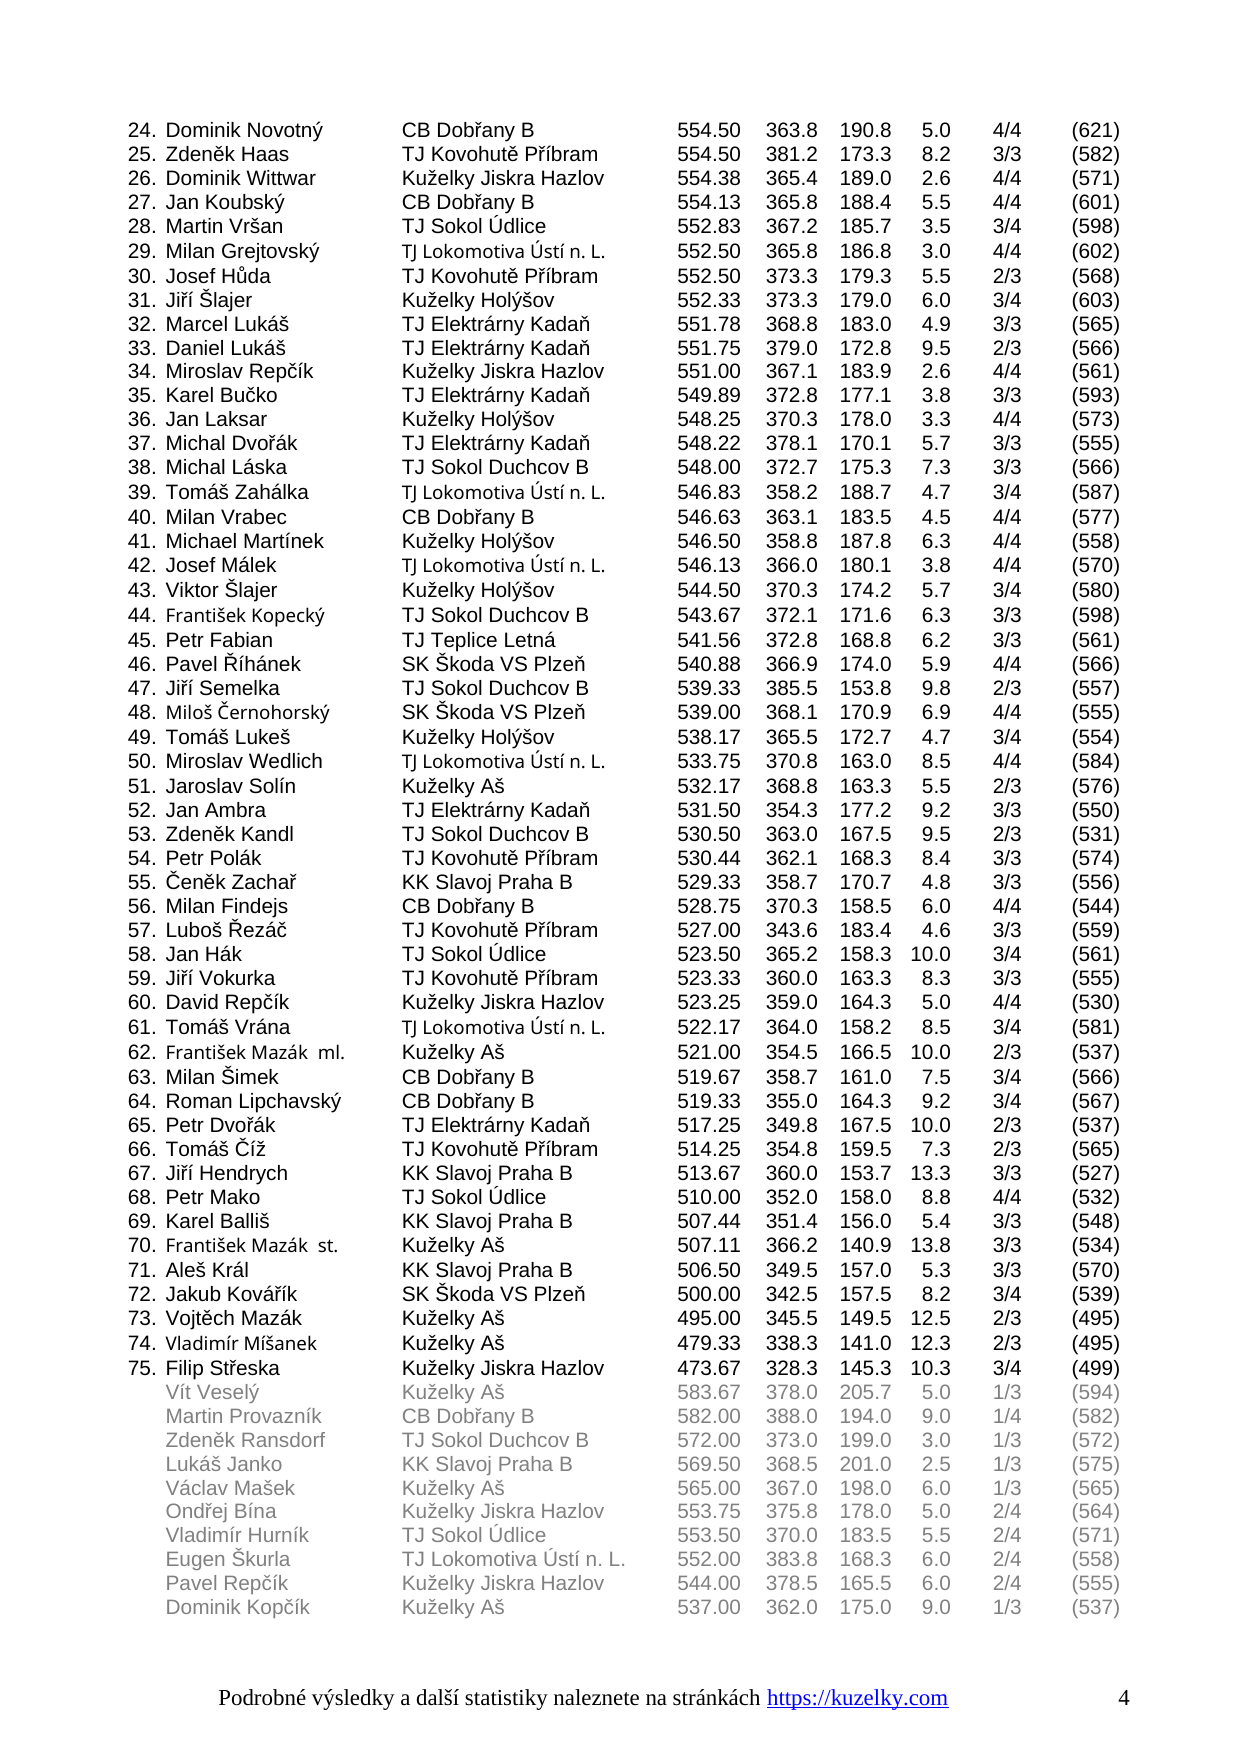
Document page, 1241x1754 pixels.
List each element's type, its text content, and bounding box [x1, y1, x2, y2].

text 55. Čeněk Zachař KK Slavoj Praha B 529.33 358.7 170.7 4.8 3/3 (556) [106, 870, 1134, 894]
text 70. František Mazák st. Kuželky Aš 507.11 366.2 140.9 13.8 3/3 (534) [106, 1233, 1134, 1258]
text 75. Filip Střeska Kuželky Jiskra Hazlov 473.67 328.3 145.3 10.3 3/4 (499) [106, 1356, 1134, 1379]
text 52. Jan Ambra TJ Elektrárny Kadaň 531.50 354.3 177.2 9.2 3/3 (550) [106, 798, 1134, 822]
text Martin Provazník CB Dobřany B 582.00 388.0 194.0 9.0 1/4 (582) [106, 1403, 1134, 1427]
text 42. Josef Málek TJ Lokomotiva Ústí n. L. 546.13 366.0 180.1 3.8 4/4 (570) [106, 552, 1134, 578]
text 49. Tomáš Lukeš Kuželky Holýšov 538.17 365.5 172.7 4.7 3/4 (554) [106, 725, 1134, 749]
text 50. Miroslav Wedlich TJ Lokomotiva Ústí n. L. 533.75 370.8 163.0 8.5 4/4 (584) [106, 749, 1134, 774]
text 53. Zdeněk Kandl TJ Sokol Duchcov B 530.50 363.0 167.5 9.5 2/3 (531) [106, 822, 1134, 846]
text 33. Daniel Lukáš TJ Elektrárny Kadaň 551.75 379.0 172.8 9.5 2/3 (566) [106, 335, 1134, 359]
text Pavel Repčík Kuželky Jiskra Hazlov 544.00 378.5 165.5 6.0 2/4 (555) [106, 1571, 1134, 1595]
text 37. Michal Dvořák TJ Elektrárny Kadaň 548.22 378.1 170.1 5.7 3/3 (555) [106, 431, 1134, 455]
text 59. Jiří Vokurka TJ Kovohutě Příbram 523.33 360.0 163.3 8.3 3/3 (555) [106, 966, 1134, 990]
text 73. Vojtěch Mazák Kuželky Aš 495.00 345.5 149.5 12.5 2/3 (495) [106, 1306, 1134, 1330]
text Zdeněk Ransdorf TJ Sokol Duchcov B 572.00 373.0 199.0 3.0 1/3 (572) [106, 1427, 1134, 1451]
text 35. Karel Bučko TJ Elektrárny Kadaň 549.89 372.8 177.1 3.8 3/3 (593) [106, 383, 1134, 407]
text 30. Josef Hůda TJ Kovohutě Příbram 552.50 373.3 179.3 5.5 2/3 (568) [106, 263, 1134, 287]
text 28. Martin Vršan TJ Sokol Údlice 552.83 367.2 185.7 3.5 3/4 (598) [106, 214, 1134, 238]
text 63. Milan Šimek CB Dobřany B 519.67 358.7 161.0 7.5 3/4 (566) [106, 1065, 1134, 1089]
text Eugen Škurla TJ Lokomotiva Ústí n. L. 552.00 383.8 168.3 6.0 2/4 (558) [106, 1547, 1134, 1571]
text 36. Jan Laksar Kuželky Holýšov 548.25 370.3 178.0 3.3 4/4 (573) [106, 407, 1134, 431]
text 71. Aleš Král KK Slavoj Praha B 506.50 349.5 157.0 5.3 3/3 (570) [106, 1258, 1134, 1282]
text 54. Petr Polák TJ Kovohutě Příbram 530.44 362.1 168.3 8.4 3/3 (574) [106, 846, 1134, 870]
text 39. Tomáš Zahálka TJ Lokomotiva Ústí n. L. 546.83 358.2 188.7 4.7 3/4 (587) [106, 479, 1134, 504]
text Vít Veselý Kuželky Aš 583.67 378.0 205.7 5.0 1/3 (594) [106, 1379, 1134, 1403]
text 32. Marcel Lukáš TJ Elektrárny Kadaň 551.78 368.8 183.0 4.9 3/3 (565) [106, 311, 1134, 335]
text 43. Viktor Šlajer Kuželky Holýšov 544.50 370.3 174.2 5.7 3/4 (580) [106, 578, 1134, 602]
text 34. Miroslav Repčík Kuželky Jiskra Hazlov 551.00 367.1 183.9 2.6 4/4 (561) [106, 359, 1134, 383]
text 40. Milan Vrabec CB Dobřany B 546.63 363.1 183.5 4.5 4/4 (577) [106, 504, 1134, 528]
text 60. David Repčík Kuželky Jiskra Hazlov 523.25 359.0 164.3 5.0 4/4 (530) [106, 990, 1134, 1014]
text 31. Jiří Šlajer Kuželky Holýšov 552.33 373.3 179.0 6.0 3/4 (603) [106, 287, 1134, 311]
text 25. Zdeněk Haas TJ Kovohutě Příbram 554.50 381.2 173.3 8.2 3/3 (582) [106, 142, 1134, 166]
text 38. Michal Láska TJ Sokol Duchcov B 548.00 372.7 175.3 7.3 3/3 (566) [106, 455, 1134, 479]
text 44. František Kopecký TJ Sokol Duchcov B 543.67 372.1 171.6 6.3 3/3 (598) [106, 602, 1134, 627]
text 57. Luboš Řezáč TJ Kovohutě Příbram 527.00 343.6 183.4 4.6 3/3 (559) [106, 918, 1134, 942]
text Vladimír Hurník TJ Sokol Údlice 553.50 370.0 183.5 5.5 2/4 (571) [106, 1523, 1134, 1547]
text 41. Michael Martínek Kuželky Holýšov 546.50 358.8 187.8 6.3 4/4 (558) [106, 528, 1134, 552]
text 67. Jiří Hendrych KK Slavoj Praha B 513.67 360.0 153.7 13.3 3/3 (527) [106, 1161, 1134, 1185]
text 69. Karel Balliš KK Slavoj Praha B 507.44 351.4 156.0 5.4 3/3 (548) [106, 1209, 1134, 1233]
text 66. Tomáš Číž TJ Kovohutě Příbram 514.25 354.8 159.5 7.3 2/3 (565) [106, 1137, 1134, 1161]
text 48. Miloš Černohorský SK Škoda VS Plzeň 539.00 368.1 170.9 6.9 4/4 (555) [106, 699, 1134, 725]
text 27. Jan Koubský CB Dobřany B 554.13 365.8 188.4 5.5 4/4 (601) [106, 190, 1134, 214]
text 56. Milan Findejs CB Dobřany B 528.75 370.3 158.5 6.0 4/4 (544) [106, 894, 1134, 918]
text 65. Petr Dvořák TJ Elektrárny Kadaň 517.25 349.8 167.5 10.0 2/3 (537) [106, 1113, 1134, 1137]
text 58. Jan Hák TJ Sokol Údlice 523.50 365.2 158.3 10.0 3/4 (561) [106, 942, 1134, 966]
text 29. Milan Grejtovský TJ Lokomotiva Ústí n. L. 552.50 365.8 186.8 3.0 4/4 (602) [106, 238, 1134, 263]
text 51. Jaroslav Solín Kuželky Aš 532.17 368.8 163.3 5.5 2/3 (576) [106, 774, 1134, 798]
text 74. Vladimír Míšanek Kuželky Aš 479.33 338.3 141.0 12.3 2/3 (495) [106, 1330, 1134, 1356]
text Václav Mašek Kuželky Aš 565.00 367.0 198.0 6.0 1/3 (565) [106, 1475, 1134, 1499]
text 61. Tomáš Vrána TJ Lokomotiva Ústí n. L. 522.17 364.0 158.2 8.5 3/4 (581) [106, 1014, 1134, 1039]
text 72. Jakub Kovářík SK Škoda VS Plzeň 500.00 342.5 157.5 8.2 3/4 (539) [106, 1282, 1134, 1306]
text 64. Roman Lipchavský CB Dobřany B 519.33 355.0 164.3 9.2 3/4 (567) [106, 1089, 1134, 1113]
text 46. Pavel Říhánek SK Škoda VS Plzeň 540.88 366.9 174.0 5.9 4/4 (566) [106, 651, 1134, 675]
text 45. Petr Fabian TJ Teplice Letná 541.56 372.8 168.8 6.2 3/3 (561) [106, 627, 1134, 651]
text 24. Dominik Novotný CB Dobřany B 554.50 363.8 190.8 5.0 4/4 (621) [106, 118, 1134, 142]
text 26. Dominik Wittwar Kuželky Jiskra Hazlov 554.38 365.4 189.0 2.6 4/4 (571) [106, 166, 1134, 190]
text 62. František Mazák ml. Kuželky Aš 521.00 354.5 166.5 10.0 2/3 (537) [106, 1039, 1134, 1065]
text 68. Petr Mako TJ Sokol Údlice 510.00 352.0 158.0 8.8 4/4 (532) [106, 1185, 1134, 1209]
text 47. Jiří Semelka TJ Sokol Duchcov B 539.33 385.5 153.8 9.8 2/3 (557) [106, 675, 1134, 699]
text Ondřej Bína Kuželky Jiskra Hazlov 553.75 375.8 178.0 5.0 2/4 (564) [106, 1499, 1134, 1523]
text Dominik Kopčík Kuželky Aš 537.00 362.0 175.0 9.0 1/3 (537) [106, 1595, 1134, 1619]
text Lukáš Janko KK Slavoj Praha B 569.50 368.5 201.0 2.5 1/3 (575) [106, 1451, 1134, 1475]
